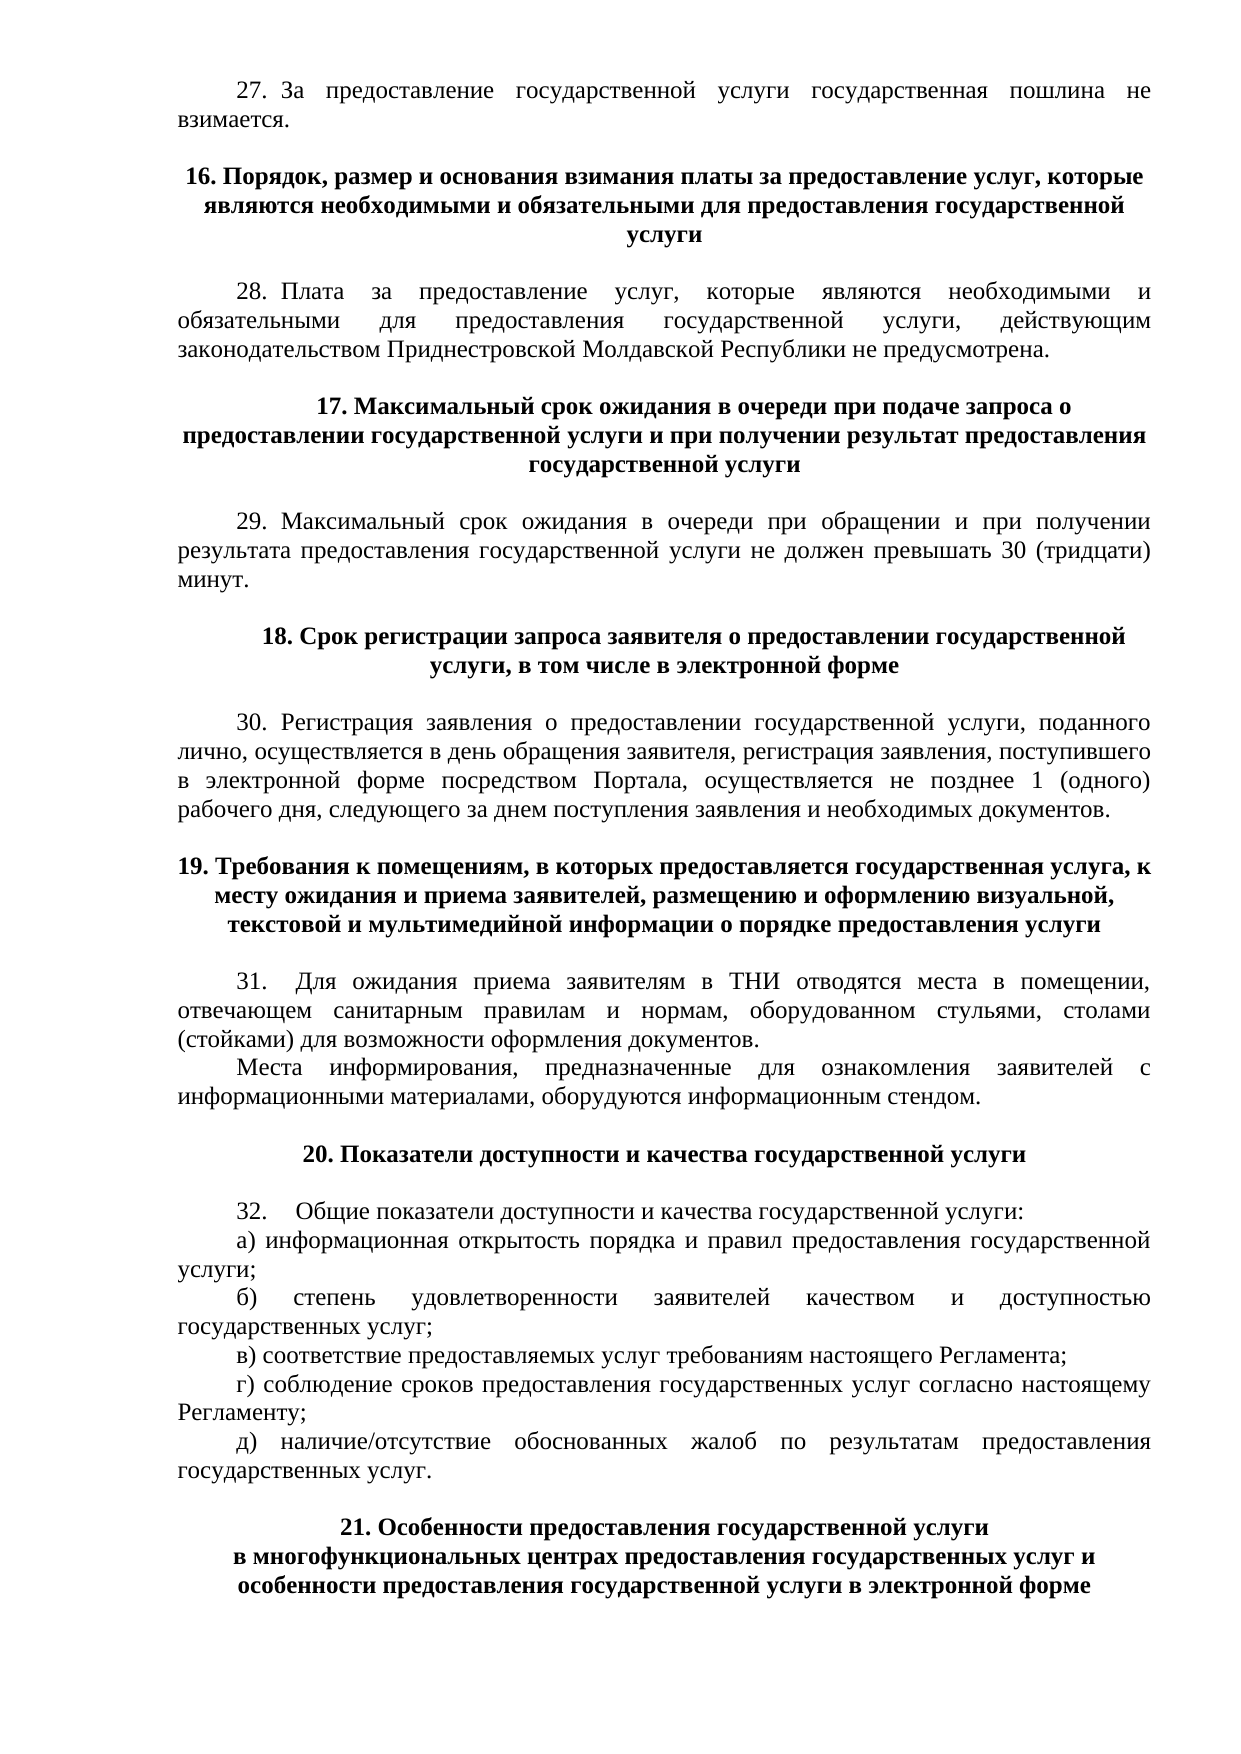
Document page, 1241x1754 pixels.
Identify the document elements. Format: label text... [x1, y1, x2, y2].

list Максимальный срок ожидания в очереди при обращении и при получении результата предоставления государственной услуги не должен превышать 30 (тридцати) минут. [177, 506, 1152, 592]
list 18. Срок регистрации запроса заявителя о предоставлении государственной услуги, в том числе в электронной форме [177, 621, 1152, 679]
list д) наличие/отсутствие обоснованных жалоб по результатам предоставления государственных услуг. [177, 1426, 1152, 1484]
list г) соблюдение сроков предоставления государственных услуг согласно настоящему Регламенту; [177, 1369, 1152, 1426]
list б) степень удовлетворенности заявителей качеством и доступностью государственных услуг; [177, 1282, 1152, 1340]
text 21. Особенности предоставления государственной услуги [177, 1512, 1152, 1541]
list 19. Требования к помещениям, в которых предоставляется государственная услуга, к месту ожидания и приема заявителей, размещению и оформлению визуальной, текстовой и мультимедийной информации о порядке предоставления услуги [177, 851, 1152, 937]
list Для ожидания приема заявителям в ТНИ отводятся места в помещении, отвечающем санитарным правилам и нормам, оборудованном стульями, столами (стойками) для возможности оформления документов. [177, 966, 1152, 1052]
list в) соответствие предоставляемых услуг требованиям настоящего Регламента; [177, 1340, 1152, 1369]
list Общие показатели доступности и качества государственной услуги: [177, 1196, 1152, 1225]
list а) информационная открытость порядка и правил предоставления государственной услуги; [177, 1225, 1152, 1282]
text в многофункциональных центрах предоставления государственных услуг и особенности предоставления государственной услуги в электронной форме [177, 1541, 1152, 1599]
list 20. Показатели доступности и качества государственной услуги [177, 1139, 1152, 1167]
text 16. Порядок, размер и основания взимания платы за предоставление услуг, которые являются необходимыми и обязательными для предоставления государственной услуги [177, 161, 1152, 247]
list Регистрация заявления о предоставлении государственной услуги, поданного лично, осуществляется в день обращения заявителя, регистрация заявления, поступившего в электронной форме посредством Портала, осуществляется не позднее 1 (одного) рабочего дня, следующего за днем поступления заявления и необходимых документов. [177, 707, 1152, 822]
list Плата за предоставление услуг, которые являются необходимыми и обязательными для предоставления государственной услуги, действующим законодательством Приднестровской Молдавской Республики не предусмотрена. [177, 276, 1152, 362]
list Места информирования, предназначенные для ознакомления заявителей с информационными материалами, оборудуются информационным стендом. [177, 1052, 1152, 1110]
list 17. Максимальный срок ожидания в очереди при подаче запроса о предоставлении государственной услуги и при получении результат предоставления государственной услуги [177, 391, 1152, 477]
list За предоставление государственной услуги государственная пошлина не взимается. [177, 75, 1152, 132]
